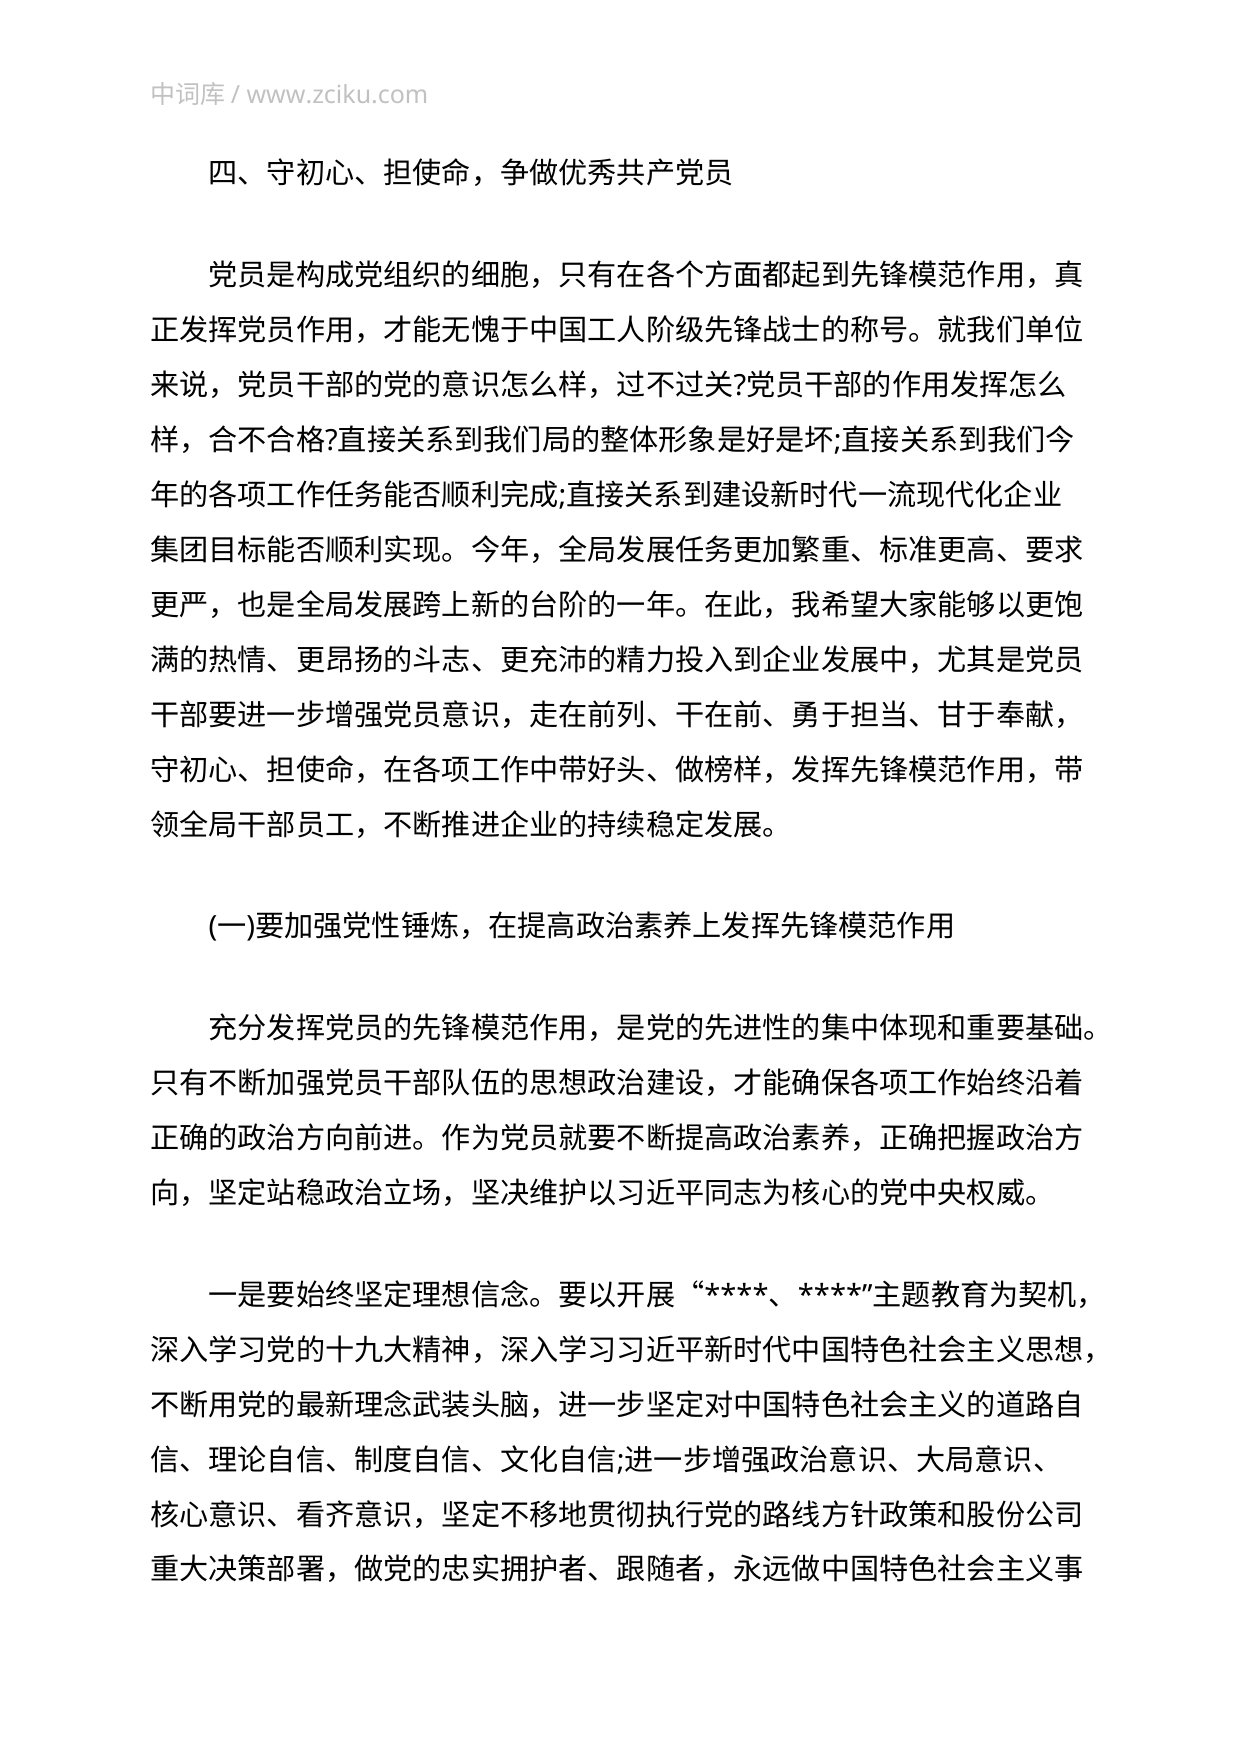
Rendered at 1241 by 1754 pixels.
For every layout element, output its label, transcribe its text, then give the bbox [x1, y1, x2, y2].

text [150, 1271, 1090, 1588]
text (一)要加强党性锤炼，在提高政治素养上发挥先锋模范作用 [150, 903, 1090, 945]
text 充分发挥党员的先锋模范作用，是党的先进性的集中体现和重要基础。只有不断加强党员干部队伍的思想政治建设，才能确保各项工作始终沿着正确的政治方向前进。作为党员就要不断提高政治素养，正确把握政治方向，坚定站稳政治立场，坚决维护以习近平同志为核心的党中央权威。 [150, 1005, 1090, 1212]
text 党员是构成党组织的细胞，只有在各个方面都起到先锋模范作用，真正发挥党员作用，才能无愧于中国工人阶级先锋战士的称号。就我们单位来说，党员干部的党的意识怎么样，过不过关?党员干部的作用发挥怎么样，合不合格?直接关系到我们局的整体形象是好是坏;直接关系到我们今年的各项工作任务能否顺利完成;直接关系到建设新时代一流现代化企业集团目标能否顺利实现。今年，全局发展任务更加繁重、标准更高、要求更严，也是全局发展跨上新的台阶的一年。在此，我希望大家能够以更饱满的热情、更昂扬的斗志、更充沛的精力投入到企业发展中，尤其是党员干部要进一步增强党员意识，走在前列、干在前、勇于担当、甘于奉献，守初心、担使命，在各项工作中带好头、做榜样，发挥先锋模范作用，带领全局干部员工，不断推进企业的持续稳定发展。 [150, 252, 1090, 843]
text 四、守初心、担使命，争做优秀共产党员 [150, 150, 1090, 192]
